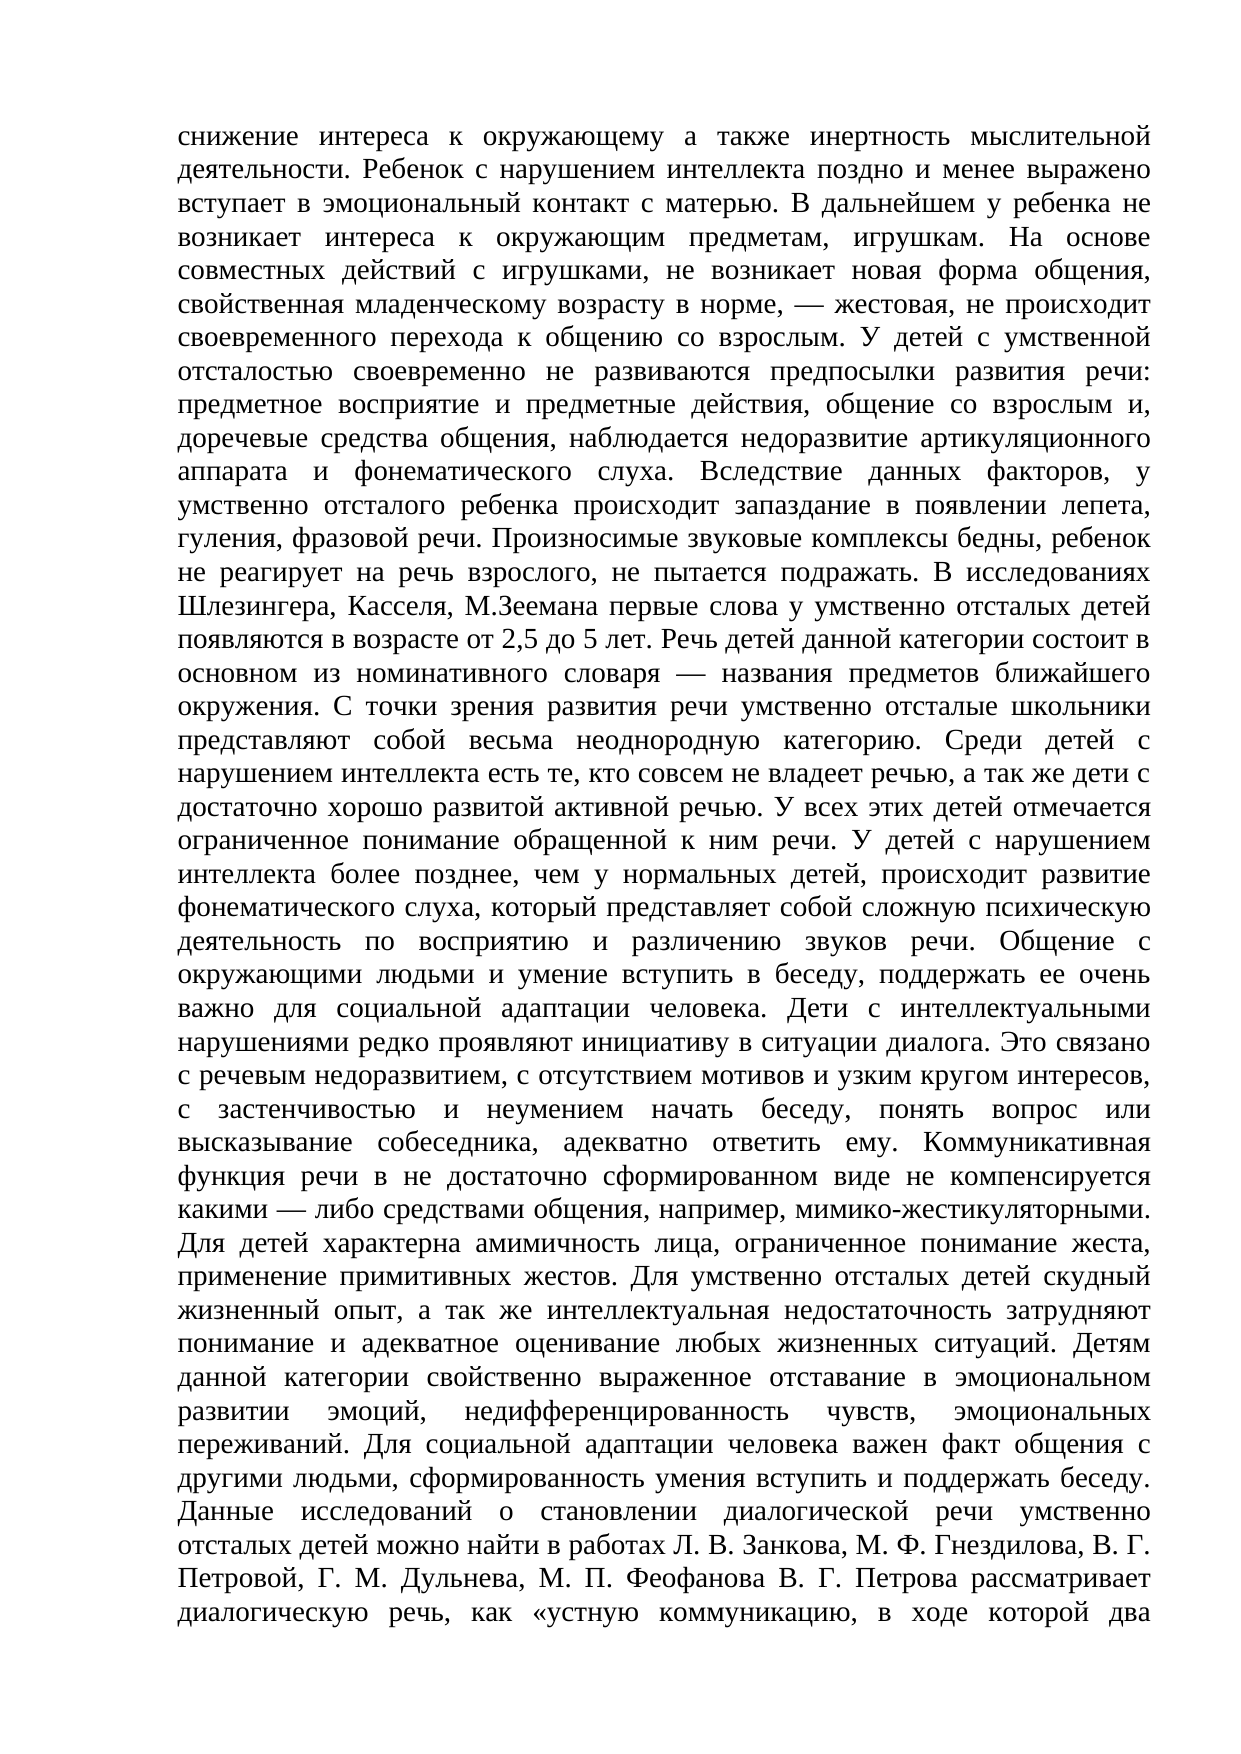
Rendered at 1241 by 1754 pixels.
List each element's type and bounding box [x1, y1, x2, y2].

text [177, 118, 1152, 1627]
